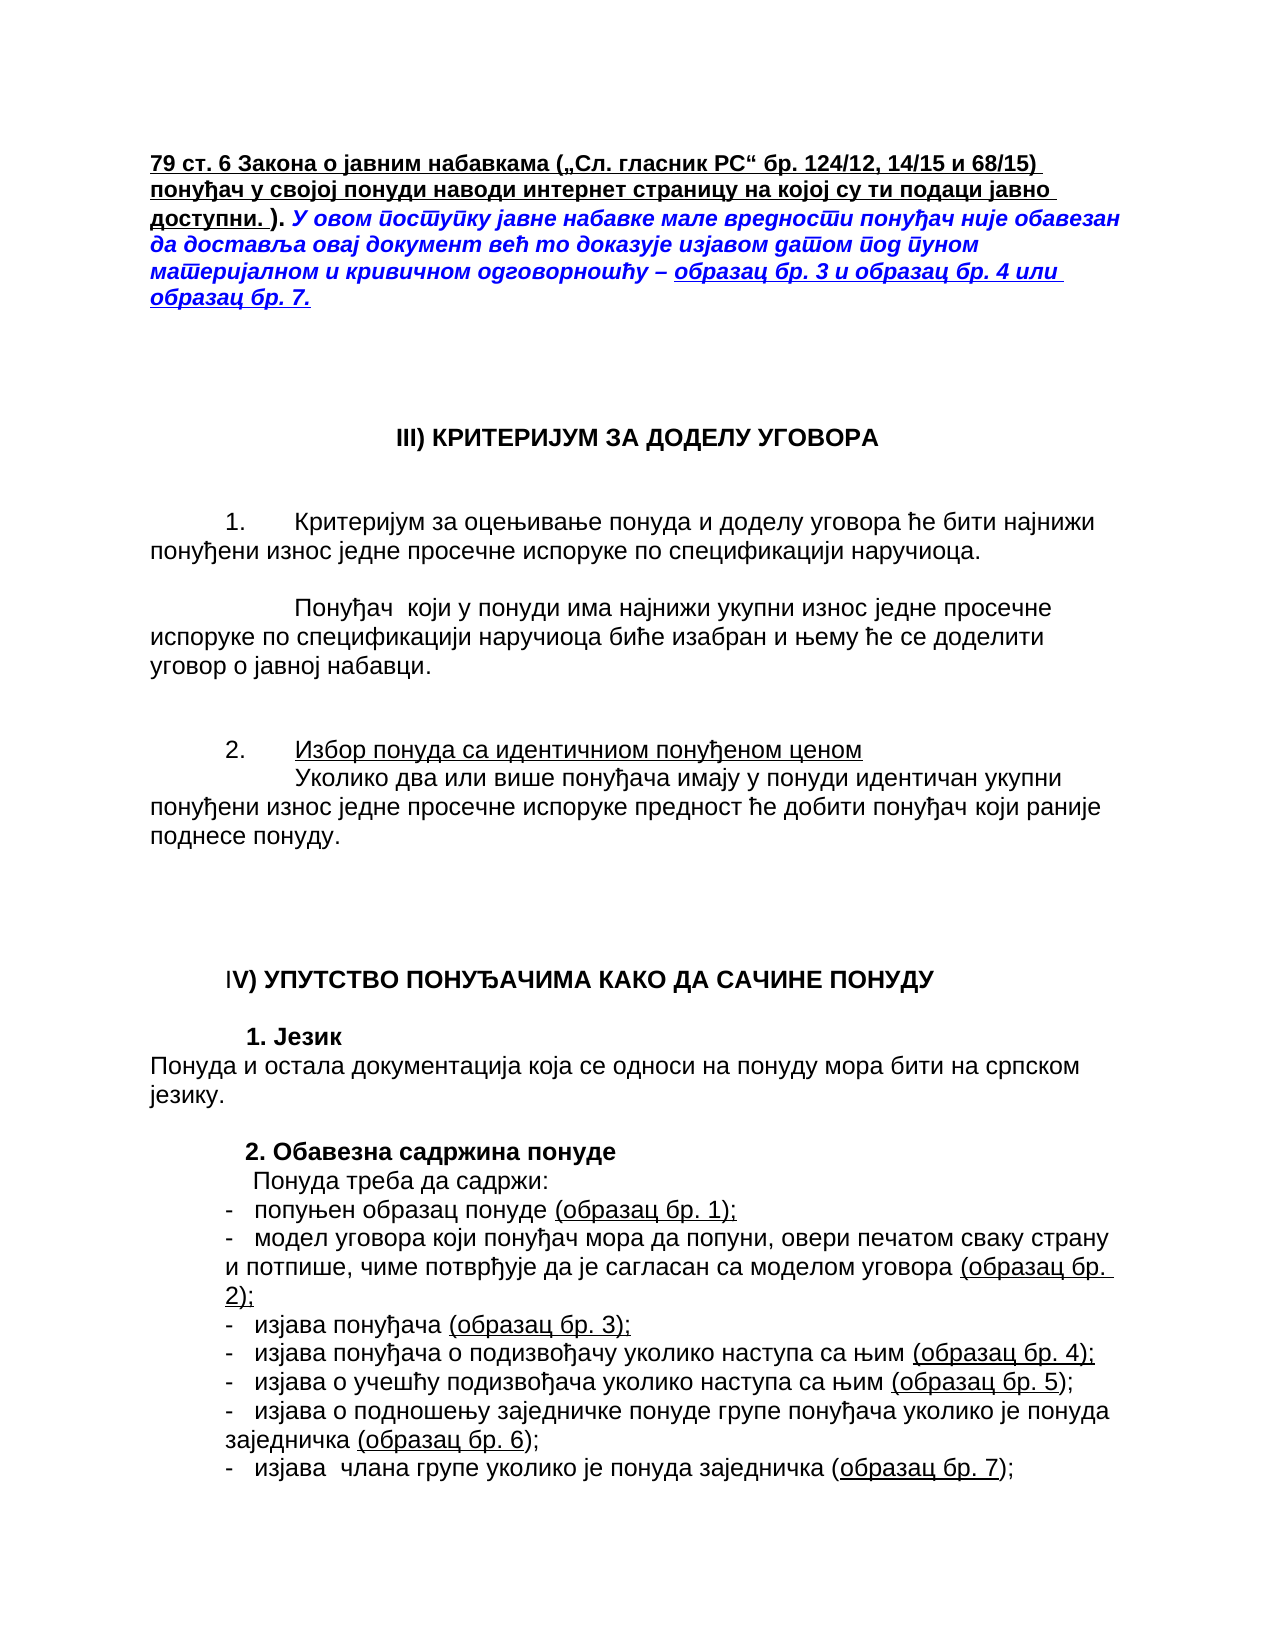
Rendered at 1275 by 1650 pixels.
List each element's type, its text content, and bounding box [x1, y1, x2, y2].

text - изјава понуђача о подизвођачу уколико наступа са њим (образац бр. 4); [225, 1338, 1125, 1367]
text IV) УПУТСТВО ПОНУЂАЧИМА КАКО ДА САЧИНЕ ПОНУДУ [150, 964, 1125, 993]
text - изјава о учешћу подизвођача уколико наступа са њим (образац бр. 5); [225, 1367, 1125, 1396]
text Уколико два или више понуђача имају у понуди идентичан укупни понуђени износ једне просечне испоруке предност ће добити понуђач који раније поднесе понуду. [150, 763, 1125, 849]
text 2. Обавезна садржина понуде [150, 1137, 1125, 1166]
text 1. Језик [150, 1022, 1125, 1051]
text Понуда треба да садржи: [150, 1166, 1125, 1194]
text - изјава понуђача (образац бр. 3); [225, 1309, 1125, 1338]
text Понуђач који у понуди има најнижи укупни износ једне просечне испоруке по спецификацији наручиоца биће изабран и њему ће се доделити уговор о јавној набавци. [150, 593, 1125, 679]
text III) КРИТЕРИЈУМ ЗА ДОДЕЛУ УГОВОРА [150, 423, 1125, 452]
text - попуњен образац понуде (образац бр. 1); [225, 1194, 1125, 1223]
text 2. Избор понуда са идентичниом понуђеном ценом [150, 734, 1125, 763]
text - изјава члана групе уколико је понуда заједничка (образац бр. 7); [225, 1453, 1125, 1482]
text - изјава о подношењу заједничке понуде групе понуђача уколико је понуда заједничка (образац бр. 6); [225, 1396, 1125, 1453]
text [150, 150, 1125, 311]
text Понуда и остала документација која се односи на понуду мора бити на српском језику. [150, 1051, 1125, 1108]
text - модел уговора који понуђач мора да попуни, овери печатом сваку страну и потпише, чиме потврђује да је сагласан са моделом уговора (образац бр. 2); [225, 1223, 1125, 1309]
text 1. Критеријум за оцењивање понуда и доделу уговора ће бити најнижи понуђени износ једне просечне испоруке по спецификацији наручиоца. [150, 507, 1125, 564]
